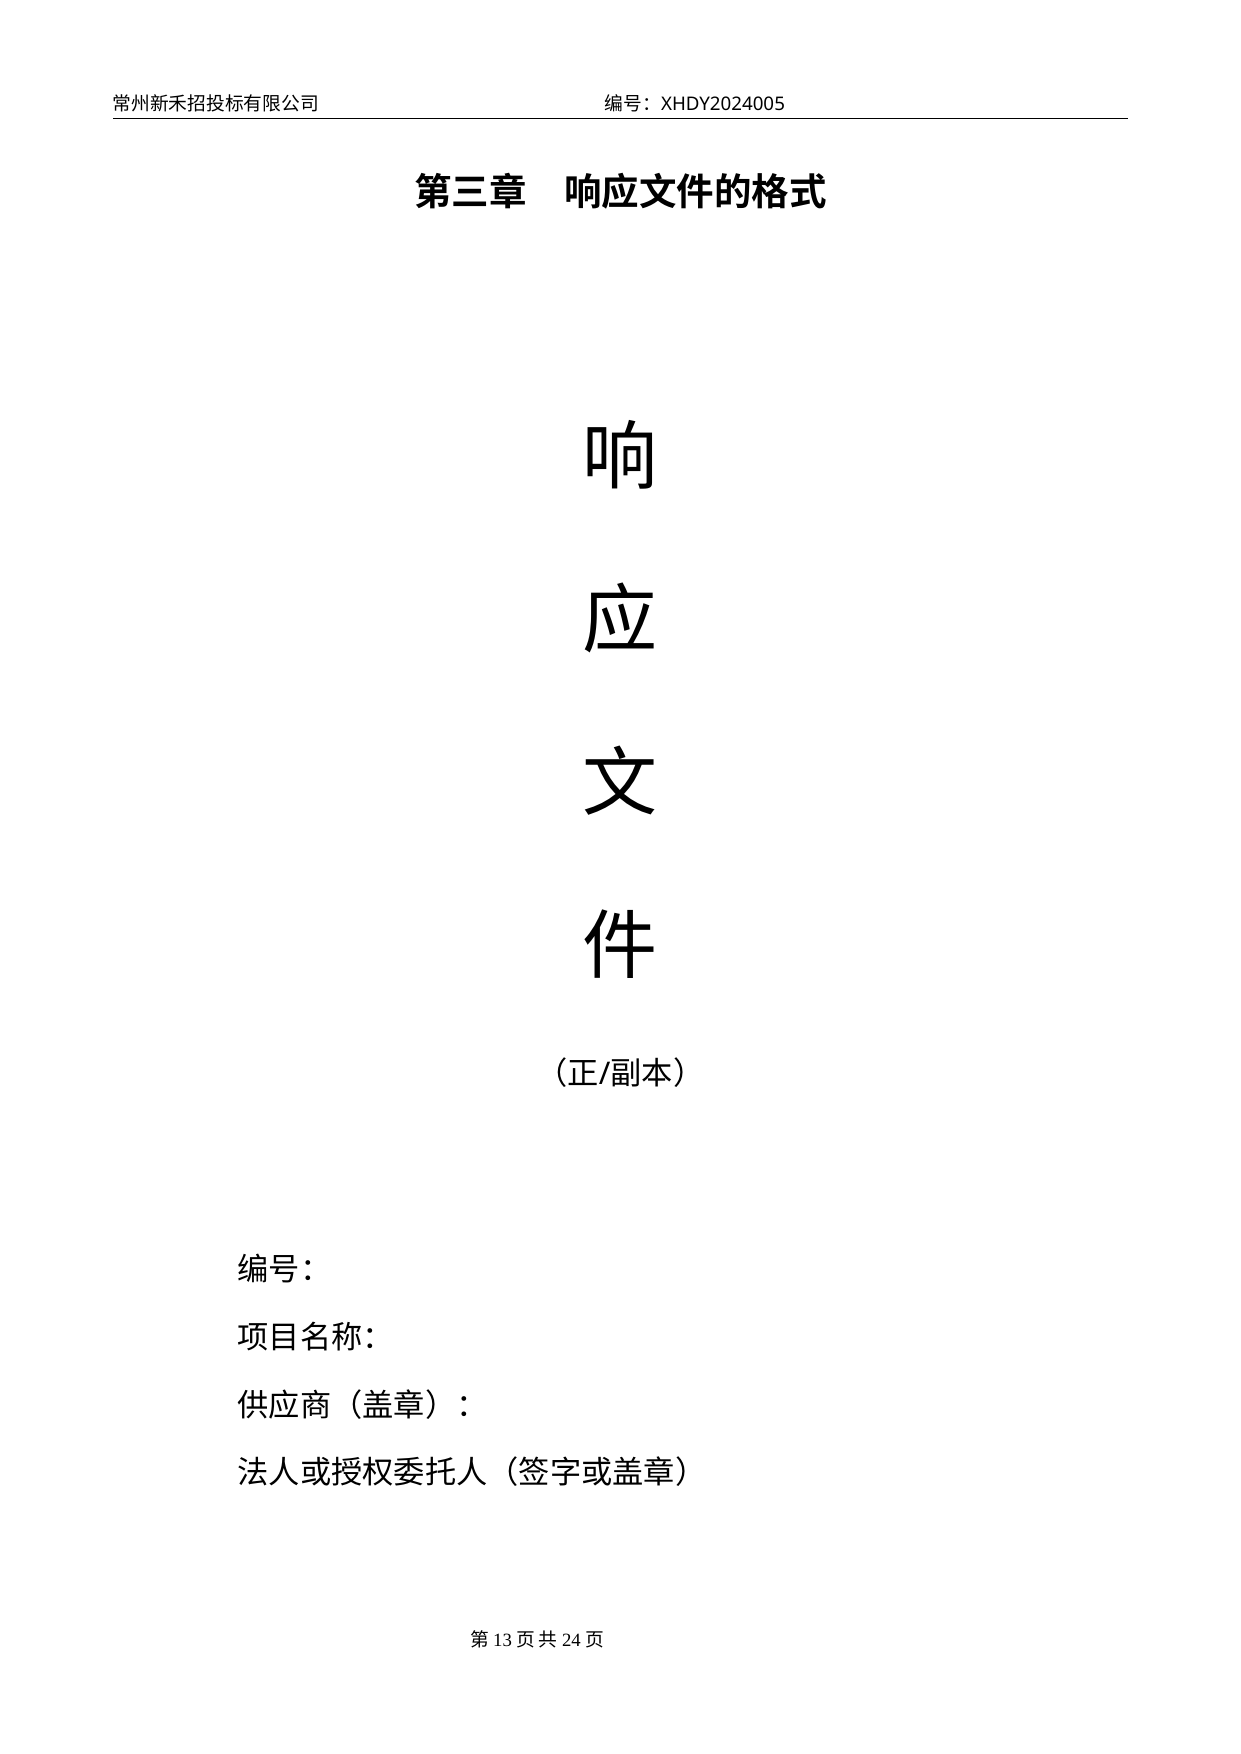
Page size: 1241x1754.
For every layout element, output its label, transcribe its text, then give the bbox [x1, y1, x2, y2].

text （正/副本） [112, 1048, 1128, 1094]
text 响 [112, 397, 1128, 505]
text 编号： [112, 1244, 1128, 1289]
text 文 [112, 722, 1128, 831]
text 第三章 响应文件的格式 [112, 162, 1128, 216]
text 法人或授权委托人（签字或盖章） [112, 1447, 1128, 1493]
text 件 [112, 885, 1128, 994]
text 应 [112, 559, 1128, 668]
text 供应商（盖章）： [112, 1380, 1128, 1425]
text 项目名称： [112, 1312, 1128, 1357]
